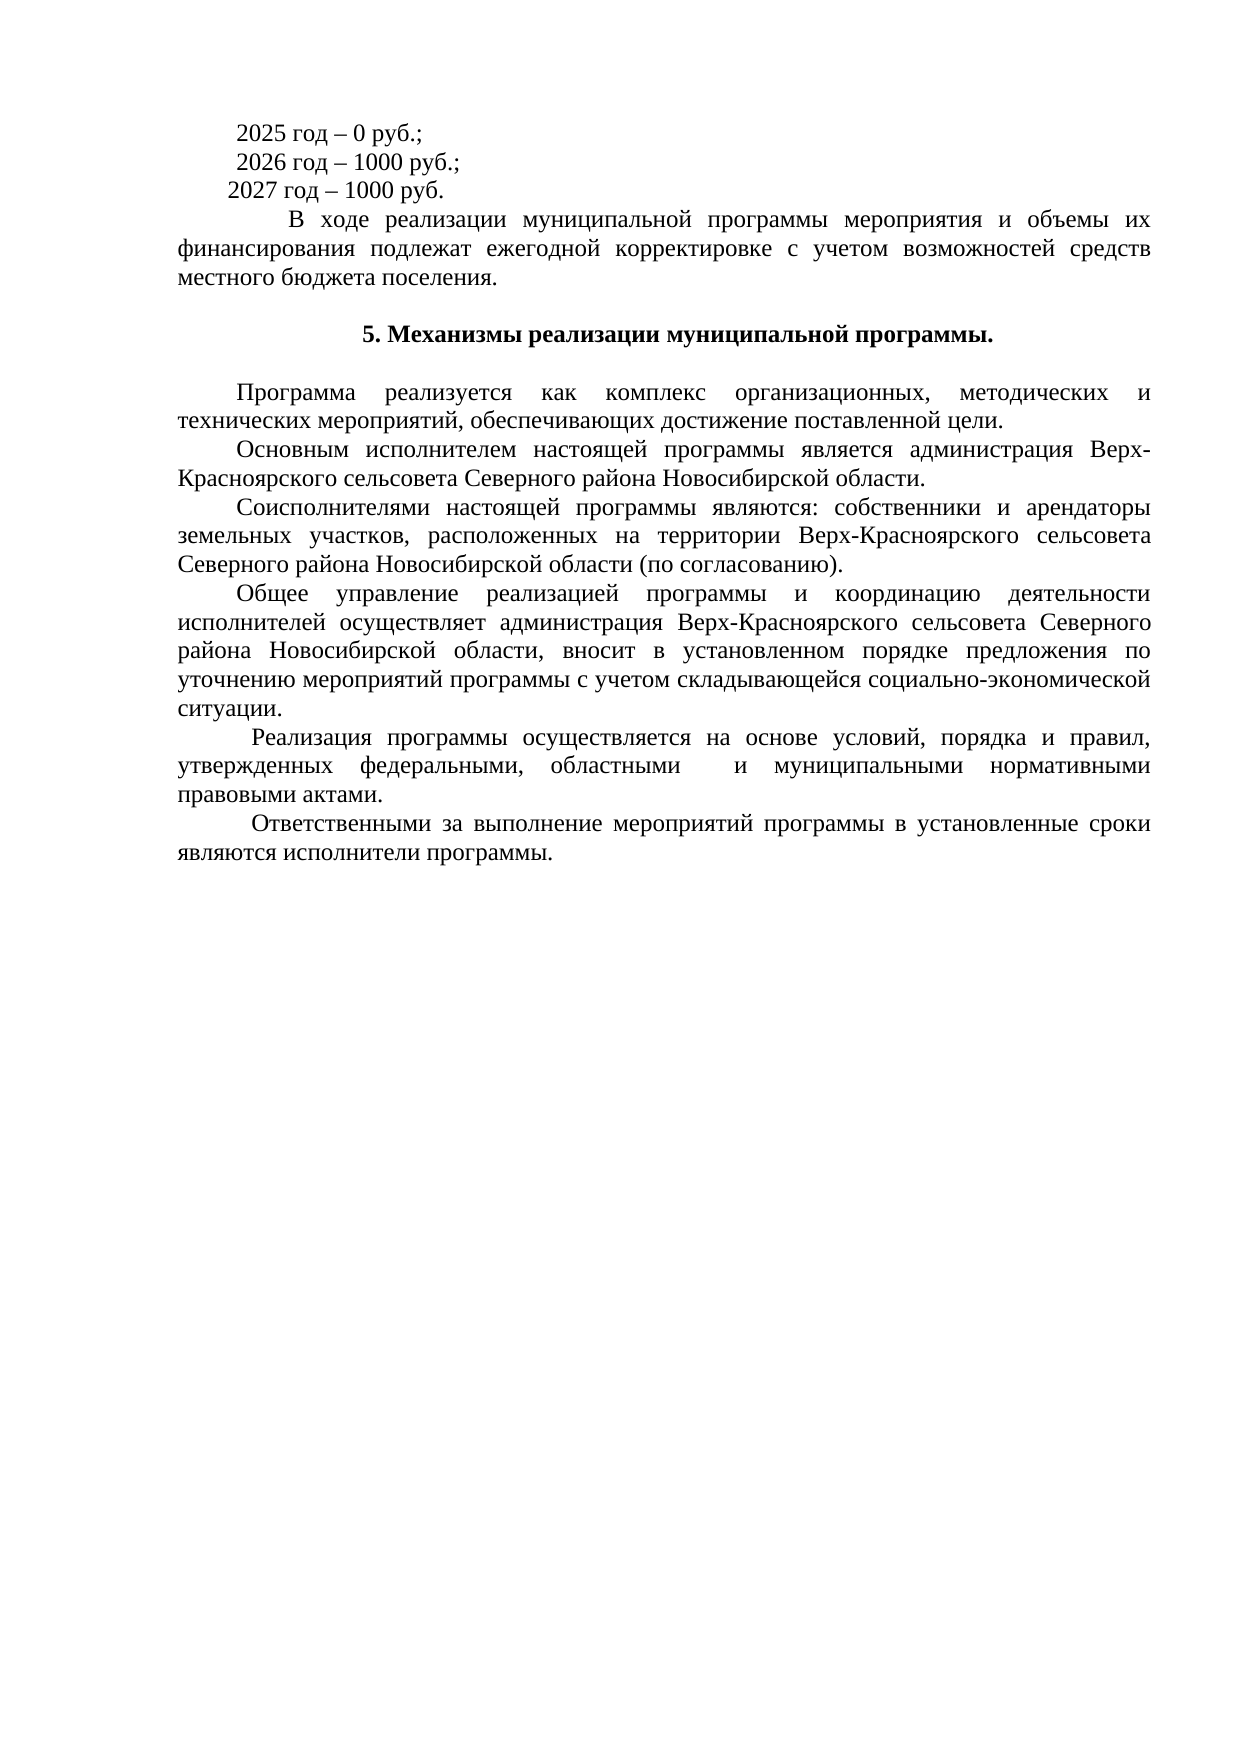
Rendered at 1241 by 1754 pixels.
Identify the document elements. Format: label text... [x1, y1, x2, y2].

text 2027 год – 1000 руб. [177, 176, 1152, 204]
text Реализация программы осуществляется на основе условий, порядка и правил, утвержденных федеральными, областными и муниципальными нормативными правовыми актами. [177, 722, 1152, 808]
text Общее управление реализацией программы и координацию деятельности исполнителей осуществляет администрация Верх-Красноярского сельсовета Северного района Новосибирской области, вносит в установленном порядке предложения по уточнению мероприятий программы с учетом складывающейся социально-экономической ситуации. [177, 578, 1152, 722]
text 5. Механизмы реализации муниципальной программы. [177, 319, 1152, 348]
text 2025 год – 0 руб.; [177, 118, 1152, 147]
text Программа реализуется как комплекс организационных, методических и технических мероприятий, обеспечивающих достижение поставленной цели. [177, 377, 1152, 434]
text Основным исполнителем настоящей программы является администрация Верх-Красноярского сельсовета Северного района Новосибирской области. [177, 434, 1152, 492]
text В ходе реализации муниципальной программы мероприятия и объемы их финансирования подлежат ежегодной корректировке с учетом возможностей средств местного бюджета поселения. [177, 204, 1152, 291]
text 2026 год – 1000 руб.; [177, 147, 1152, 176]
text Соисполнителями настоящей программы являются: собственники и арендаторы земельных участков, расположенных на территории Верх-Красноярского сельсовета Северного района Новосибирской области (по согласованию). [177, 492, 1152, 578]
text Ответственными за выполнение мероприятий программы в установленные сроки являются исполнители программы. [177, 808, 1152, 866]
